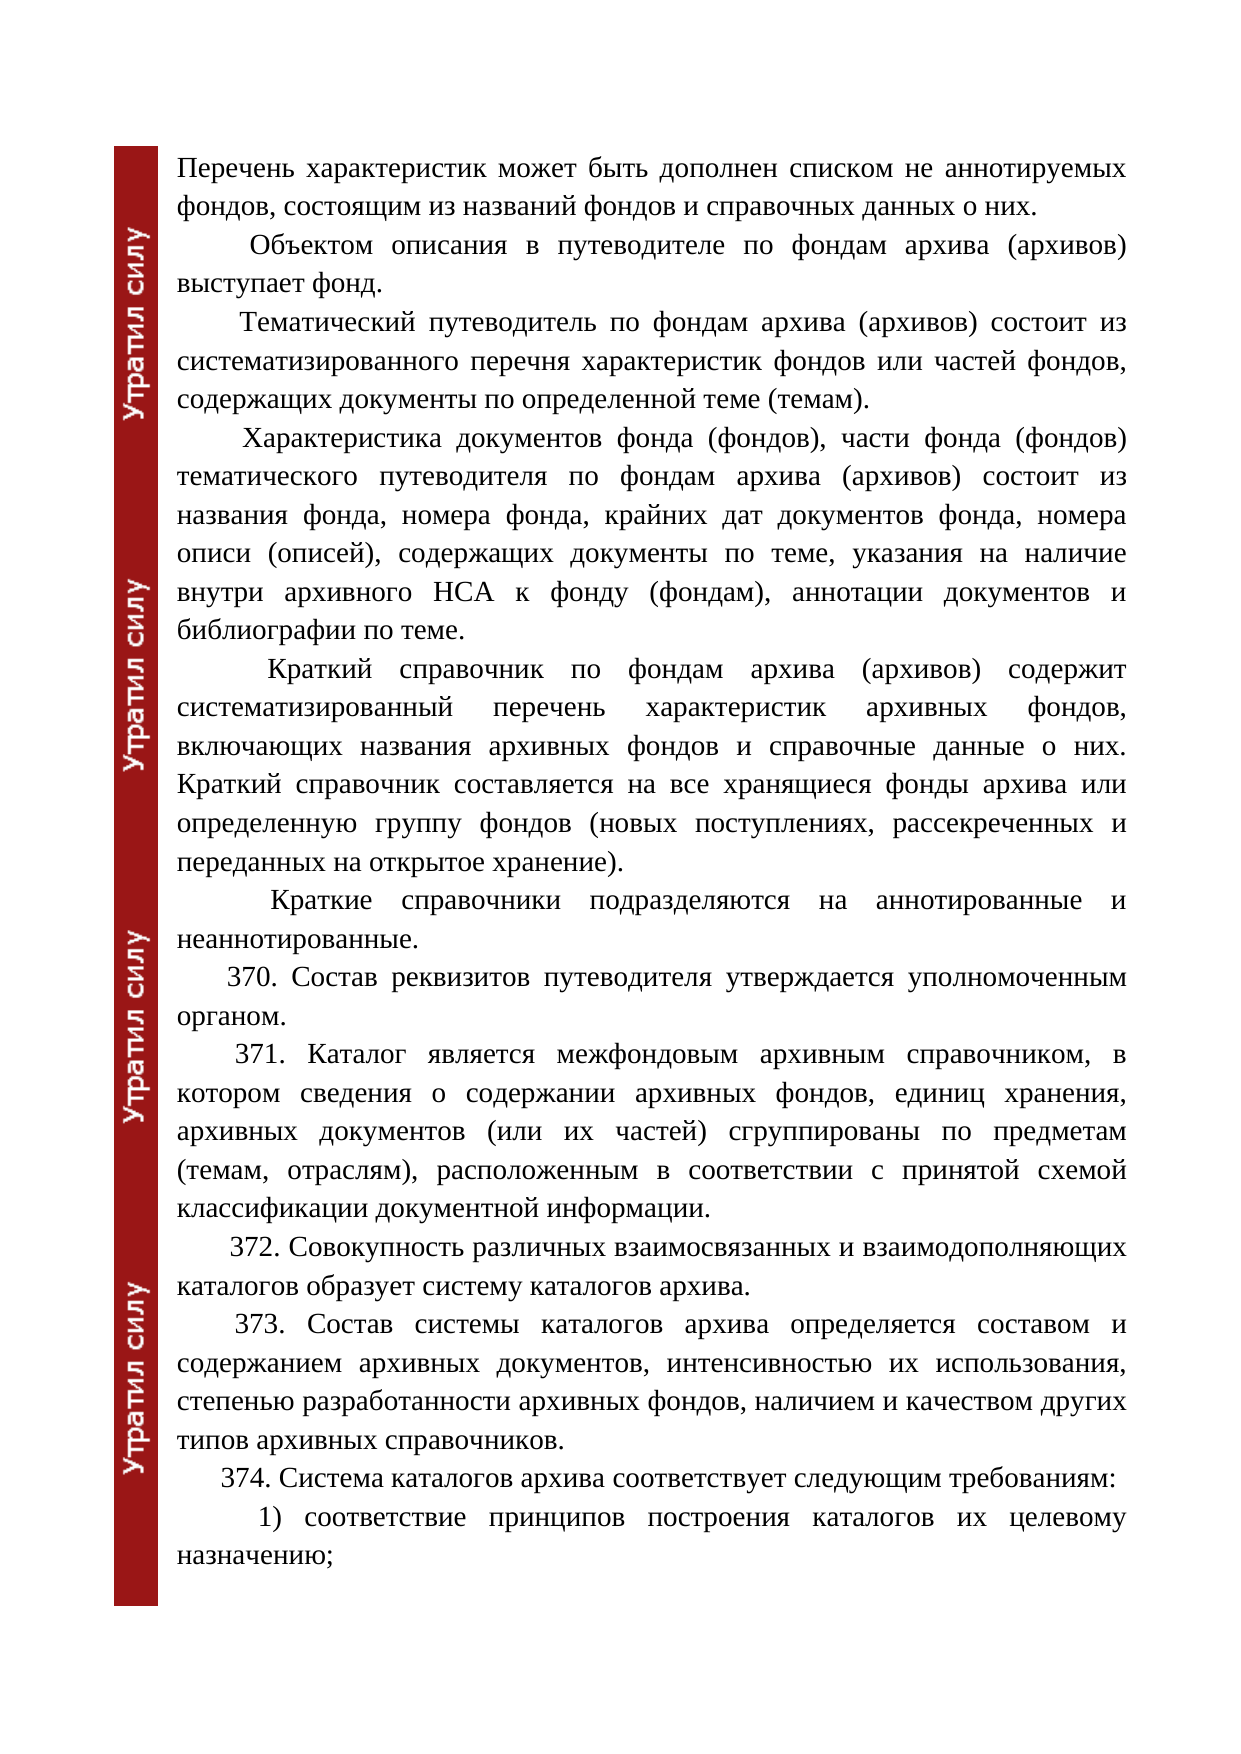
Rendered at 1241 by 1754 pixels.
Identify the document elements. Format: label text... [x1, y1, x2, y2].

text Тематический путеводитель по фондам архива (архивов) состоит из систематизированного перечня характеристик фондов или частей фондов, содержащих документы по определенной теме (темам). [112, 304, 1128, 415]
picture [114, 954, 158, 959]
picture [114, 1571, 158, 1606]
text 373. Состав системы каталогов архива определяется составом и содержанием архивных документов, интенсивностью их использования, степенью разработанности архивных фондов, наличием и качеством других типов архивных справочников. [112, 1306, 1128, 1455]
picture [114, 415, 158, 420]
picture [114, 646, 158, 651]
text 372. Совокупность различных взаимосвязанных и взаимодополняющих каталогов образует систему каталогов архива. [112, 1229, 1128, 1301]
picture [114, 1224, 158, 1229]
text 1) соответствие принципов построения каталогов их целевому назначению; [112, 1499, 1128, 1571]
picture [114, 222, 158, 227]
picture [114, 877, 158, 882]
picture [114, 1455, 158, 1460]
picture [114, 1301, 158, 1306]
picture [114, 299, 158, 304]
text Краткие справочники подразделяются на аннотированные и неаннотированные. [112, 882, 1128, 954]
text Характеристика документов фонда (фондов), части фонда (фондов) тематического путеводителя по фондам архива (архивов) состоит из названия фонда, номера фонда, крайних дат документов фонда, номера описи (описей), содержащих документы по теме, указания на наличие внутри архивного НСА к фонду (фондам), аннотации документов и библиографии по теме. [112, 420, 1128, 646]
picture [114, 146, 158, 150]
picture [114, 1031, 158, 1036]
text 371. Каталог является межфондовым архивным справочником, в котором сведения о содержании архивных фондов, единиц хранения, архивных документов (или их частей) сгруппированы по предметам (темам, отраслям), расположенным в соответствии с принятой схемой классификации документной информации. [112, 1036, 1128, 1224]
picture [114, 1494, 158, 1499]
text Краткий справочник по фондам архива (архивов) содержит систематизированный перечень характеристик архивных фондов, включающих названия архивных фондов и справочные данные о них. Краткий справочник составляется на все хранящиеся фонды архива или определенную группу фондов (новых поступлениях, рассекреченных и переданных на открытое хранение). [112, 651, 1128, 877]
text Объектом описания в путеводителе по фондам архива (архивов) выступает фонд. [112, 227, 1128, 299]
text 374. Система каталогов архива соответствует следующим требованиям: [112, 1460, 1128, 1494]
text 370. Состав реквизитов путеводителя утверждается уполномоченным органом. [112, 959, 1128, 1031]
